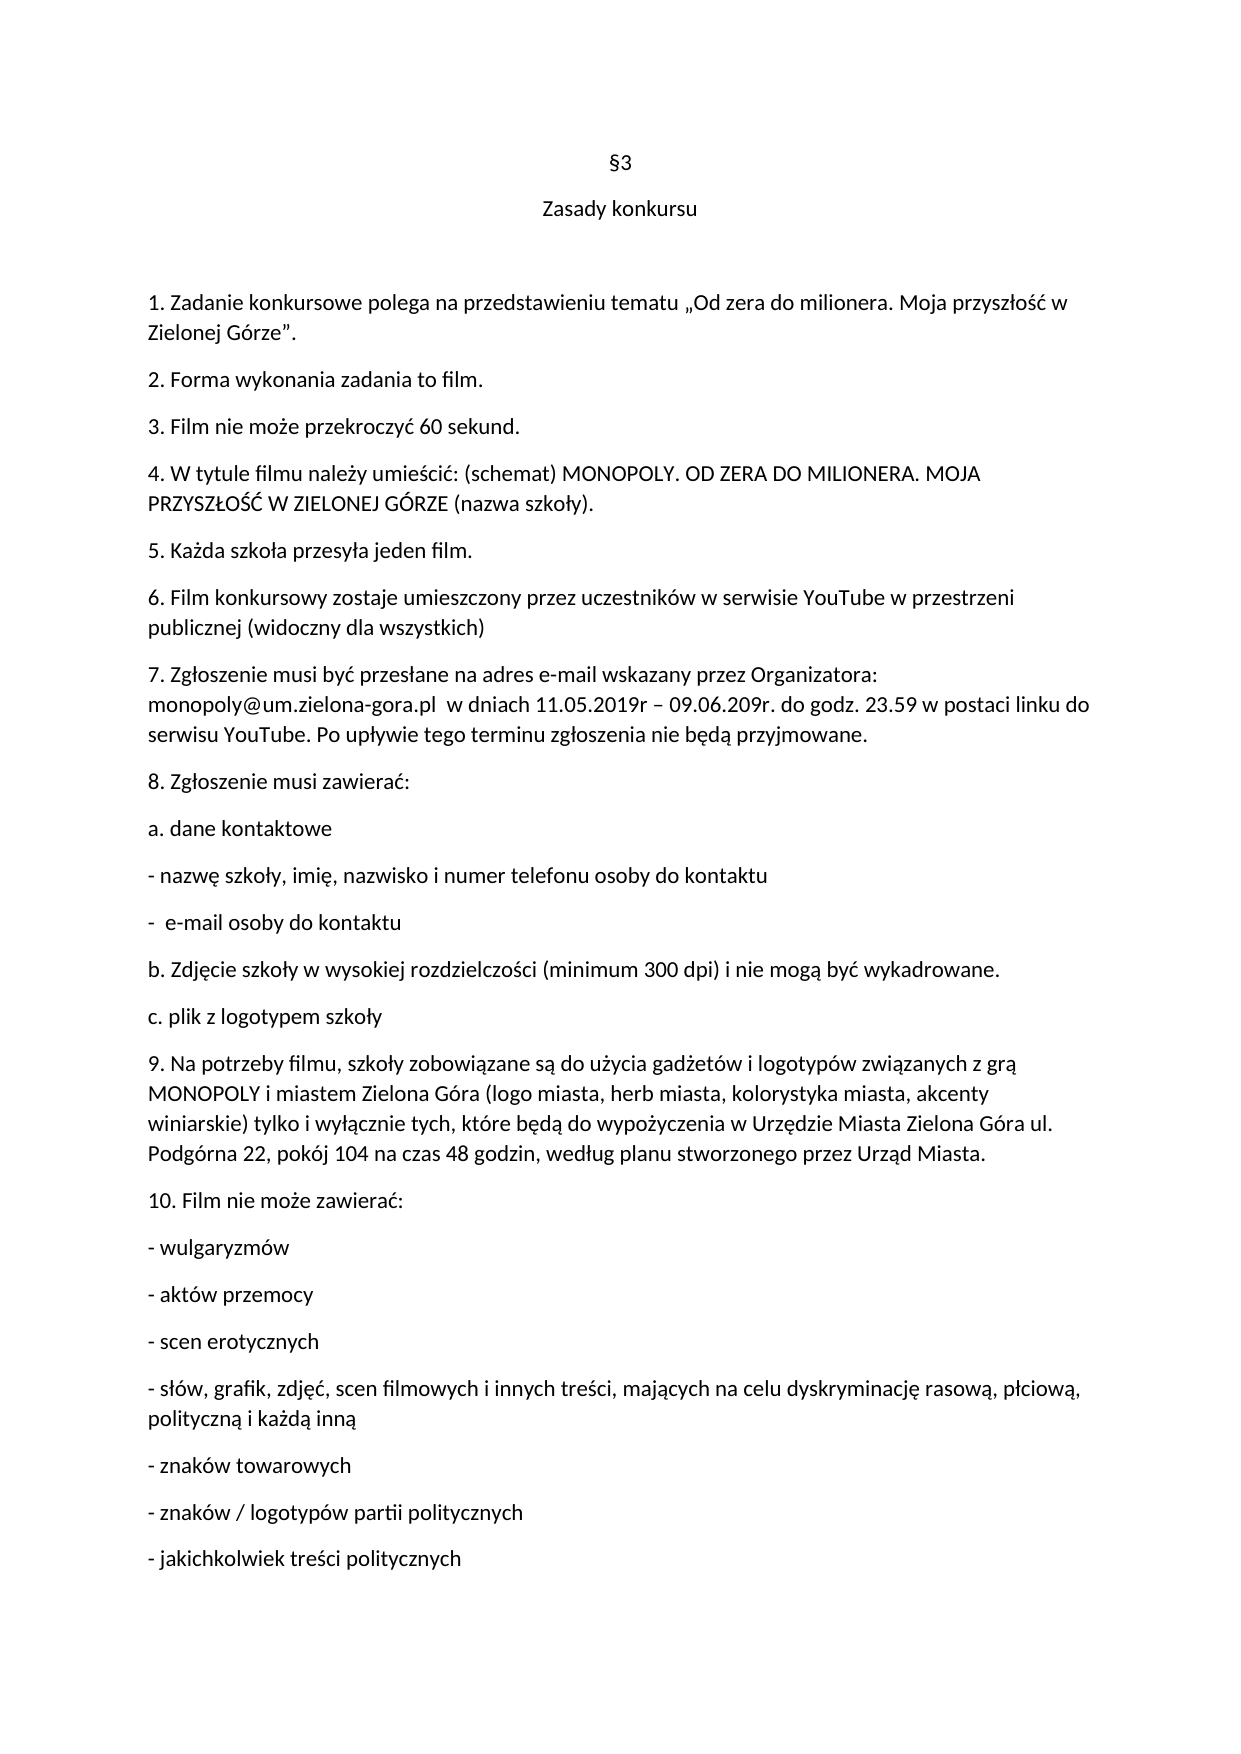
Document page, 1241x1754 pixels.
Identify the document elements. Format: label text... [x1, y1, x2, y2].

text Zasady konkursu [148, 194, 1093, 222]
text a. dane kontaktowe [148, 814, 1093, 842]
text §3 [148, 148, 1093, 176]
text b. Zdjęcie szkoły w wysokiej rozdzielczości (minimum 300 dpi) i nie mogą być wykadrowane. [148, 955, 1093, 983]
text - słów, grafik, zdjęć, scen filmowych i innych treści, mających na celu dyskryminację rasową, płciową, polityczną i każdą inną [148, 1374, 1093, 1432]
text - znaków towarowych [148, 1451, 1093, 1479]
text 8. Zgłoszenie musi zawierać: [148, 767, 1093, 795]
text 3. Film nie może przekroczyć 60 sekund. [148, 412, 1093, 440]
text 1. Zadanie konkursowe polega na przedstawieniu tematu „Od zera do milionera. Moja przyszłość w Zielonej Górze”. [148, 288, 1093, 346]
text - znaków / logotypów partii politycznych [148, 1498, 1093, 1526]
text - e-mail osoby do kontaktu [148, 908, 1093, 936]
text c. plik z logotypem szkoły [148, 1002, 1093, 1030]
text 4. W tytule filmu należy umieścić: (schemat) MONOPOLY. OD ZERA DO MILIONERA. MOJA PRZYSZŁOŚĆ W ZIELONEJ GÓRZE (nazwa szkoły). [148, 459, 1093, 517]
text 10. Film nie może zawierać: [148, 1186, 1093, 1214]
text 9. Na potrzeby filmu, szkoły zobowiązane są do użycia gadżetów i logotypów związanych z grą MONOPOLY i miastem Zielona Góra (logo miasta, herb miasta, kolorystyka miasta, akcenty winiarskie) tylko i wyłącznie tych, które będą do wypożyczenia w Urzędzie Miasta Zielona Góra ul. Podgórna 22, pokój 104 na czas 48 godzin, według planu stworzonego przez Urząd Miasta. [148, 1049, 1093, 1167]
text - jakichkolwiek treści politycznych [148, 1544, 1093, 1572]
text - scen erotycznych [148, 1327, 1093, 1355]
text 2. Forma wykonania zadania to film. [148, 365, 1093, 393]
text 7. Zgłoszenie musi być przesłane na adres e-mail wskazany przez Organizatora: monopoly@um.zielona-gora.pl w dniach 11.05.2019r – 09.06.209r. do godz. 23.59 w postaci linku do serwisu YouTube. Po upływie tego terminu zgłoszenia nie będą przyjmowane. [148, 660, 1093, 748]
text 6. Film konkursowy zostaje umieszczony przez uczestników w serwisie YouTube w przestrzeni publicznej (widoczny dla wszystkich) [148, 583, 1093, 641]
text - nazwę szkoły, imię, nazwisko i numer telefonu osoby do kontaktu [148, 861, 1093, 889]
text 5. Każda szkoła przesyła jeden film. [148, 536, 1093, 564]
text - wulgaryzmów [148, 1233, 1093, 1261]
text - aktów przemocy [148, 1280, 1093, 1308]
